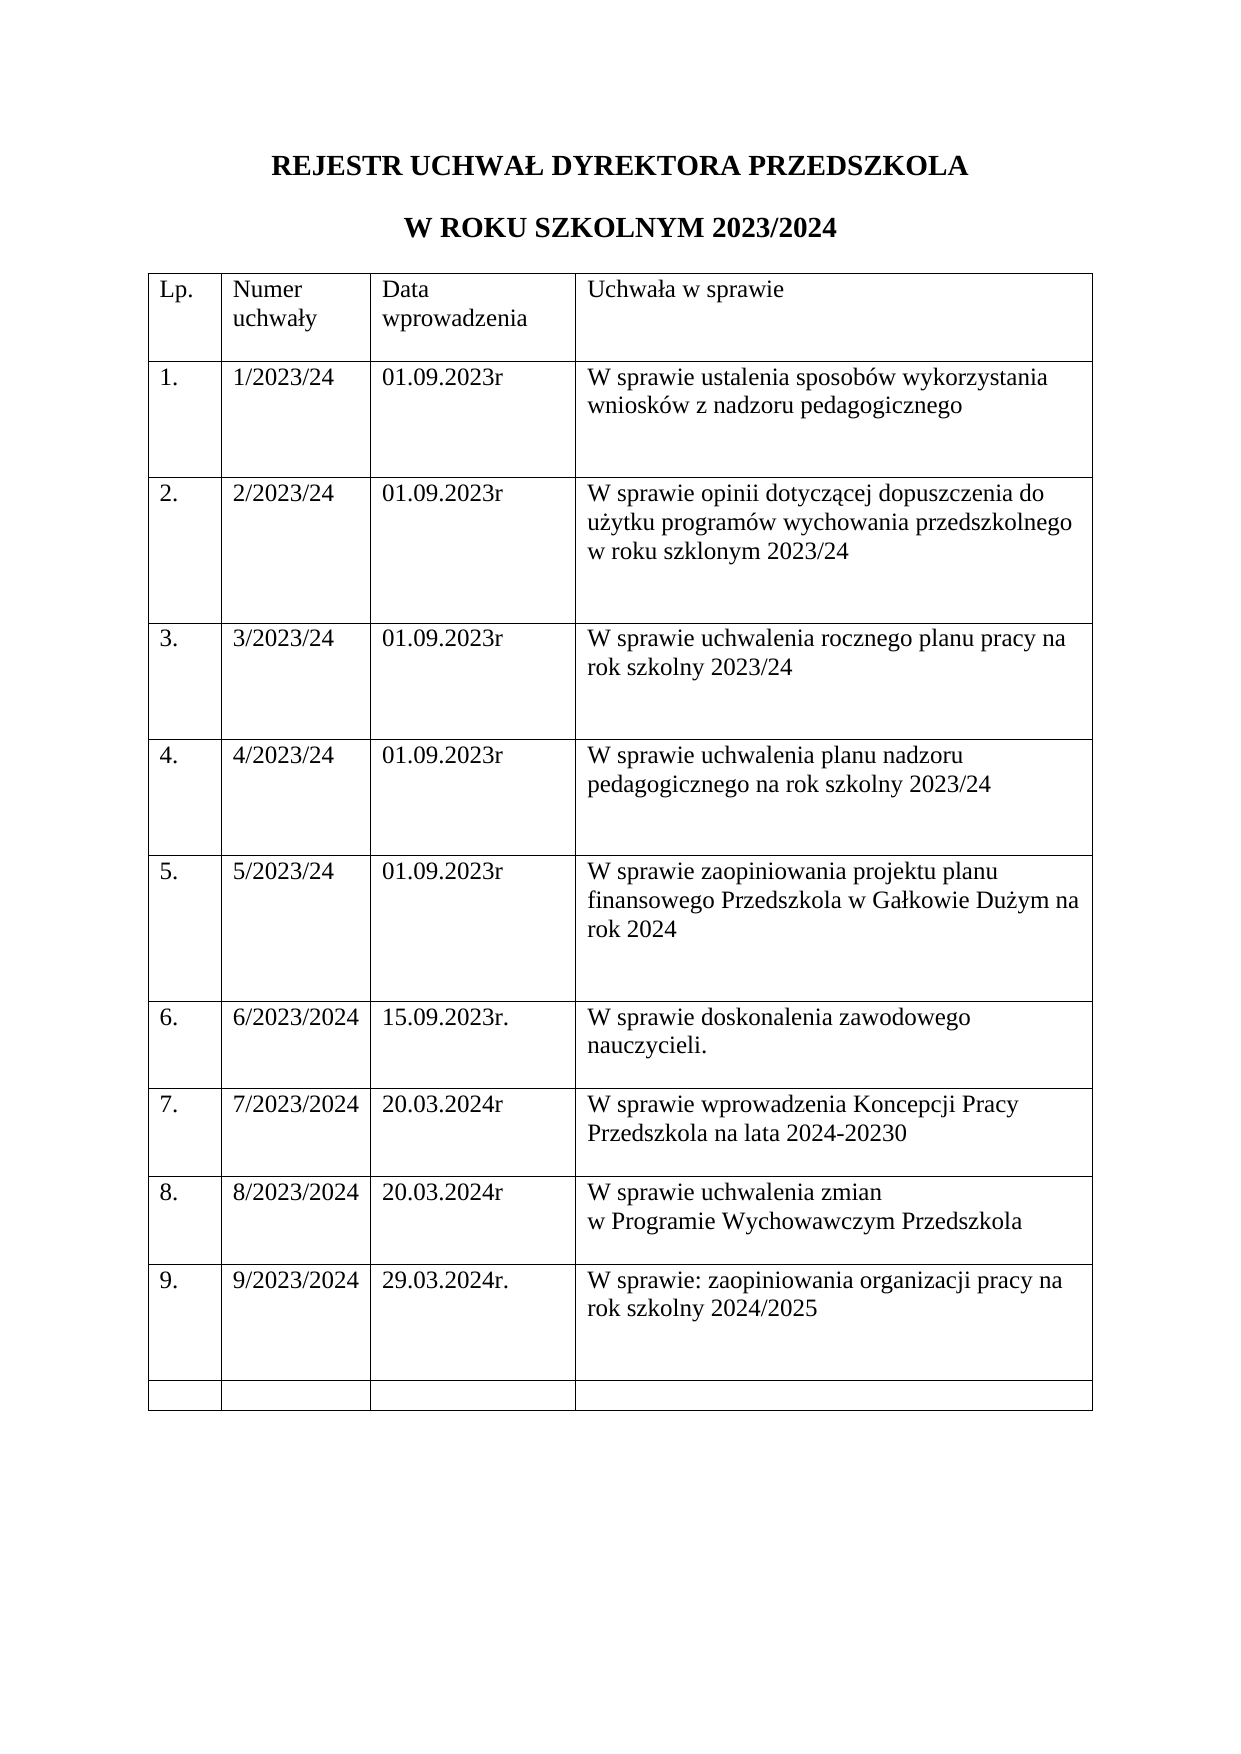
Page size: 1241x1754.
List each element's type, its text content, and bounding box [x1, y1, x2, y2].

table_cell 01.09.2023r [371, 478, 575, 622]
table_cell [149, 1381, 221, 1410]
table_cell 01.09.2023r [371, 362, 575, 477]
table_cell 7/2023/2024 [222, 1089, 370, 1176]
table_header Lp. [149, 274, 221, 361]
table_cell 15.09.2023r. [371, 1002, 575, 1088]
table_cell W sprawie uchwalenia planu nadzoru pedagogicznego na rok szkolny 2023/24 [576, 740, 1092, 855]
table_cell W sprawie uchwalenia zmian w Programie Wychowawczym Przedszkola [576, 1177, 1092, 1264]
table_cell 5. [149, 856, 221, 1001]
table_cell 9. [149, 1265, 221, 1380]
table_cell 6. [149, 1002, 221, 1088]
table_cell W sprawie ustalenia sposobów wykorzystania wniosków z nadzoru pedagogicznego [576, 362, 1092, 477]
table_cell 1. [149, 362, 221, 477]
table_cell 8/2023/2024 [222, 1177, 370, 1264]
table_cell [576, 1381, 1092, 1410]
table_cell [222, 1381, 370, 1410]
table_cell W sprawie: zaopiniowania organizacji pracy na rok szkolny 2024/2025 [576, 1265, 1092, 1380]
table_cell 20.03.2024r [371, 1177, 575, 1264]
table_cell 29.03.2024r. [371, 1265, 575, 1380]
table_cell 20.03.2024r [371, 1089, 575, 1176]
table_cell 6/2023/2024 [222, 1002, 370, 1088]
table_cell 8. [149, 1177, 221, 1264]
table_cell W sprawie opinii dotyczącej dopuszczenia do użytku programów wychowania przedszkolnego w roku szklonym 2023/24 [576, 478, 1092, 622]
table_cell W sprawie wprowadzenia Koncepcji Pracy Przedszkola na lata 2024-20230 [576, 1089, 1092, 1176]
table_header Uchwała w sprawie [576, 274, 1092, 361]
table_cell 1/2023/24 [222, 362, 370, 477]
table_cell 01.09.2023r [371, 624, 575, 739]
table_cell W sprawie zaopiniowania projektu planu finansowego Przedszkola w Gałkowie Dużym na rok 2024 [576, 856, 1092, 1001]
table_header Data wprowadzenia [371, 274, 575, 361]
table_cell 7. [149, 1089, 221, 1176]
table_cell 4. [149, 740, 221, 855]
table_header Numer uchwały [222, 274, 370, 361]
table_cell 01.09.2023r [371, 740, 575, 855]
table_cell 01.09.2023r [371, 856, 575, 1001]
text W ROKU SZKOLNYM 2023/2024 [148, 210, 1093, 244]
table_cell 3/2023/24 [222, 624, 370, 739]
table_cell [371, 1381, 575, 1410]
table_cell 2/2023/24 [222, 478, 370, 622]
table_cell 3. [149, 624, 221, 739]
table_cell 9/2023/2024 [222, 1265, 370, 1380]
table_cell 4/2023/24 [222, 740, 370, 855]
table_cell 2. [149, 478, 221, 622]
table_cell W sprawie doskonalenia zawodowego nauczycieli. [576, 1002, 1092, 1088]
text REJESTR UCHWAŁ DYREKTORA PRZEDSZKOLA [148, 148, 1093, 181]
table_cell 5/2023/24 [222, 856, 370, 1001]
table_cell W sprawie uchwalenia rocznego planu pracy na rok szkolny 2023/24 [576, 624, 1092, 739]
